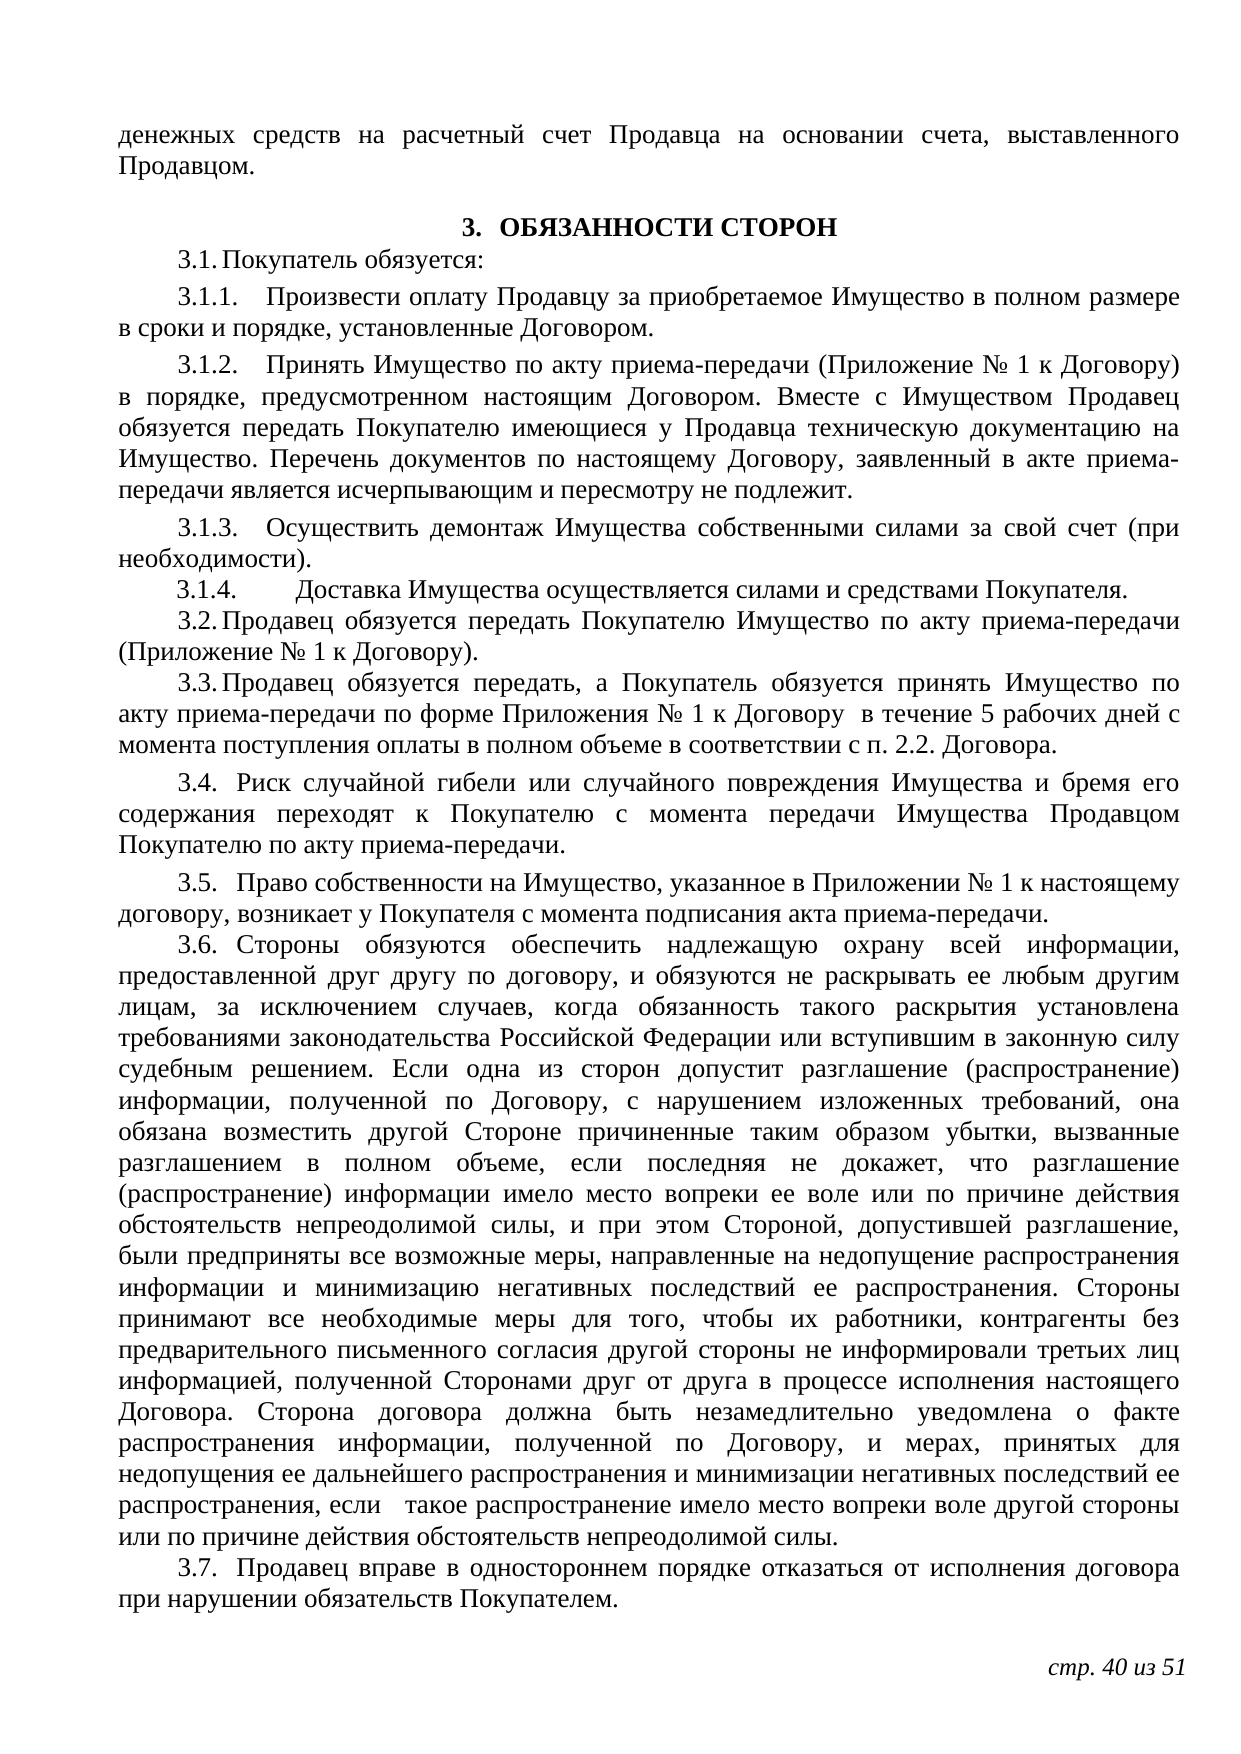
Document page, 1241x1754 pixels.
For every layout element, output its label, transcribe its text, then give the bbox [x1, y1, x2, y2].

list Право собственности на Имущество, указанное в Приложении № 1 к настоящему договору, возникает у Покупателя с момента подписания акта приема-передачи. [118, 866, 1181, 928]
list Риск случайной гибели или случайного повреждения Имущества и бремя его содержания переходят к Покупателю с момента передачи Имущества Продавцом Покупателю по акту приема-передачи. [118, 766, 1181, 859]
list Стороны обязуются обеспечить надлежащую охрану всей информации, предоставленной друг другу по договору, и обязуются не раскрывать ее любым другим лицам, за исключением случаев, когда обязанность такого раскрытия установлена требованиями законодательства Российской Федерации или вступившим в законную силу судебным решением. Если одна из сторон допустит разглашение (распространение) информации, полученной по Договору, с нарушением изложенных требований, она обязана возместить другой Стороне причиненные таким образом убытки, вызванные разглашением в полном объеме, если последняя не докажет, что разглашение (распространение) информации имело место вопреки ее воле или по причине действия обстоятельств непреодолимой силы, и при этом Стороной, допустившей разглашение, были предприняты все возможные меры, направленные на недопущение распространения информации и минимизацию негативных последствий ее распространения. Стороны принимают все необходимые меры для того, чтобы их работники, контрагенты без предварительного письменного согласия другой стороны не информировали третьих лиц информацией, полученной Сторонами друг от друга в процессе исполнения настоящего Договора. Сторона договора должна быть незамедлительно уведомлена о факте распространения информации, полученной по Договору, и мерах, принятых для недопущения ее дальнейшего распространения и минимизации негативных последствий ее распространения, если такое распространение имело место вопреки воле другой стороны или по причине действия обстоятельств непреодолимой силы. [118, 928, 1181, 1551]
list Принять Имущество по акту приема-передачи (Приложение № 1 к Договору) в порядке, предусмотренном настоящим Договором. Вместе с Имуществом Продавец обязуется передать Покупателю имеющиеся у Продавца техническую документацию на Имущество. Перечень документов по настоящему Договору, заявленный в акте приема- передачи является исчерпывающим и пересмотру не подлежит. [118, 349, 1181, 504]
list Продавец обязуется передать Покупателю Имущество по акту приема-передачи (Приложение № 1 к Договору). [118, 604, 1181, 666]
list Осуществить демонтаж Имущества собственными силами за свой счет (при необходимости). [118, 511, 1181, 573]
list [118, 118, 1181, 180]
list Покупатель обязуется: [118, 243, 1181, 274]
list ОБЯЗАННОСТИ СТОРОН [118, 212, 1181, 243]
list Продавец обязуется передать, а Покупатель обязуется принять Имущество по акту приема-передачи по форме Приложения № 1 к Договору в течение 5 рабочих дней с момента поступления оплаты в полном объеме в соответствии с п. 2.2. Договора. [118, 666, 1181, 760]
list Продавец вправе в одностороннем порядке отказаться от исполнения договора при нарушении обязательств Покупателем. [118, 1551, 1181, 1613]
list Доставка Имущества осуществляется силами и средствами Покупателя. [118, 573, 1181, 604]
list Произвести оплату Продавцу за приобретаемое Имущество в полном размере в сроки и порядке, установленные Договором. [118, 280, 1181, 342]
